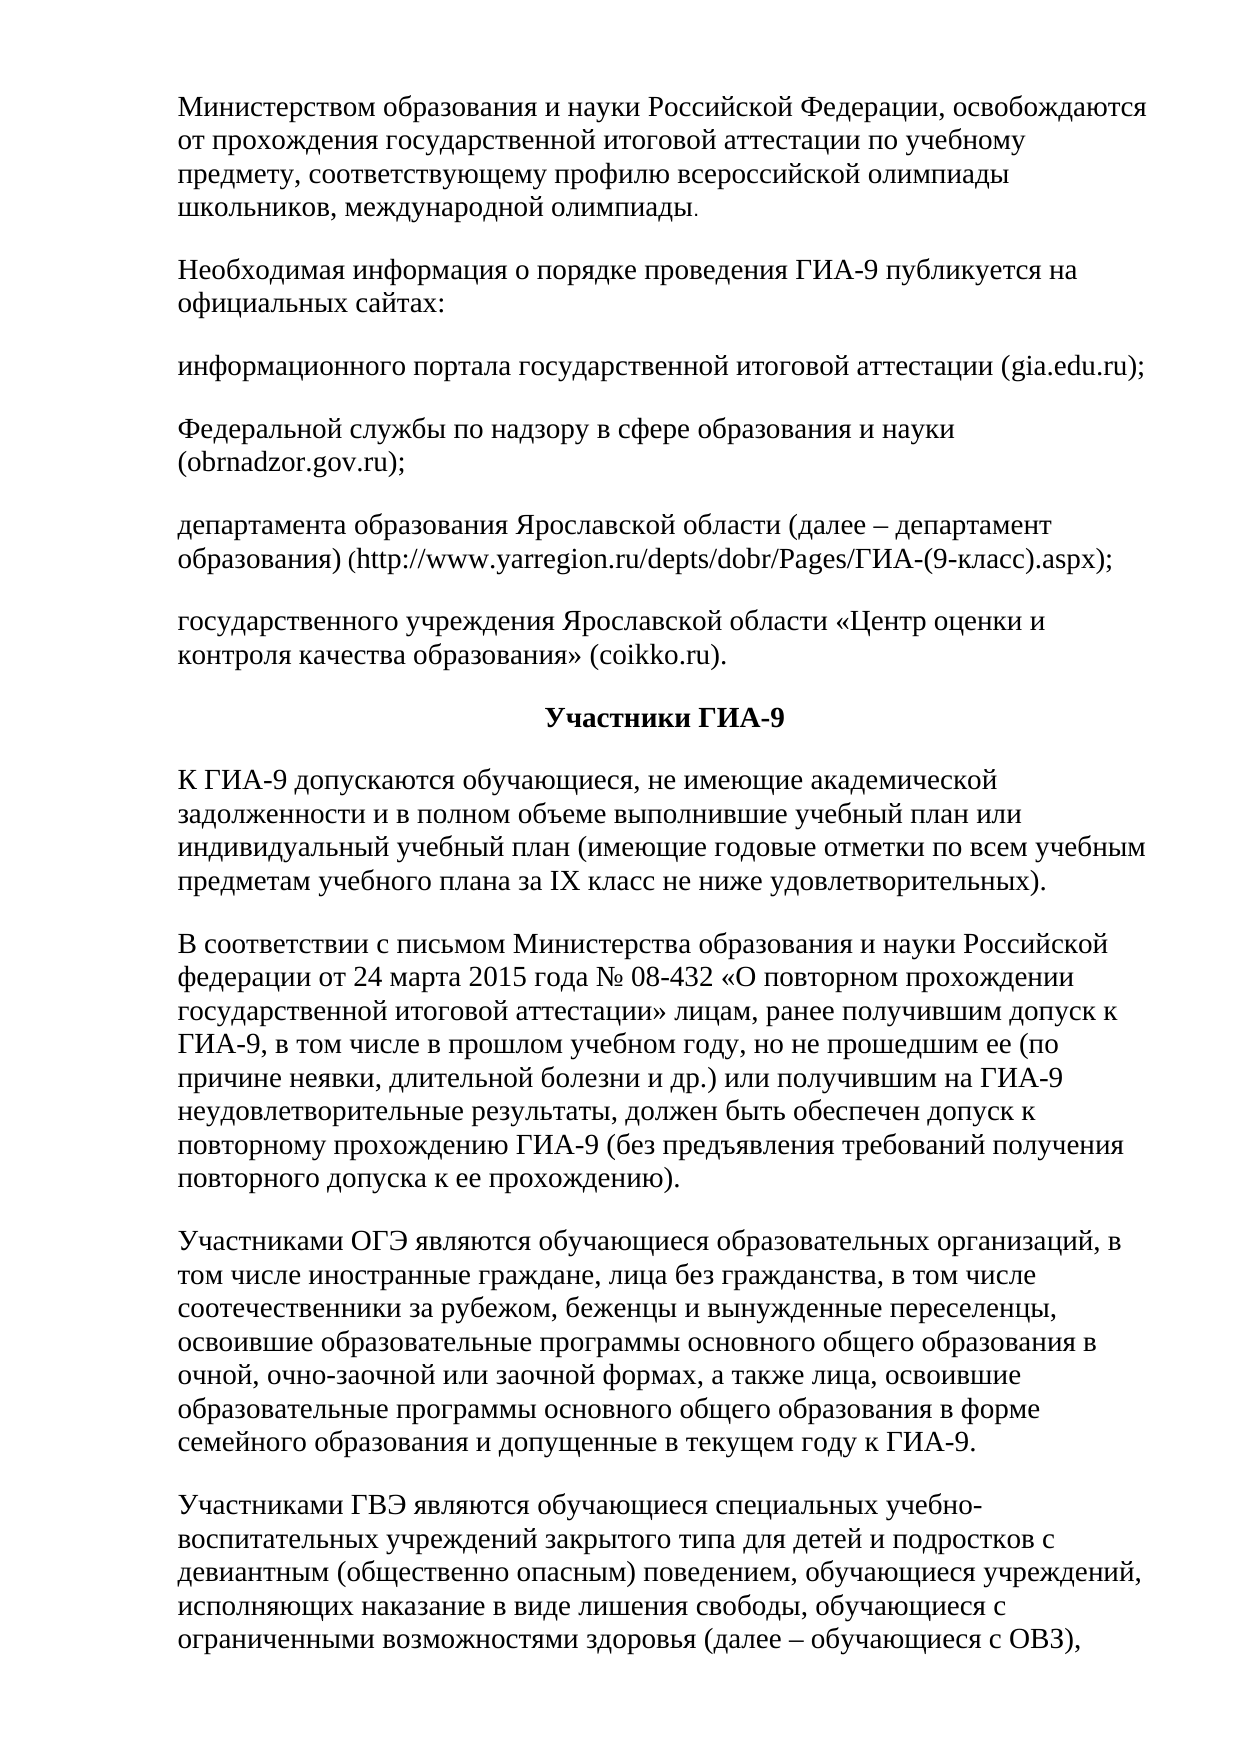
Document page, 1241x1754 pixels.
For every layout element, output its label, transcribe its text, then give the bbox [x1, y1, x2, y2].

text департамента образования Ярославской области (далее – департамент образования) (http://www.yarregion.ru/depts/dobr/Pages/ГИА-(9-класс).aspx); [177, 507, 1152, 574]
text Федеральной службы по надзору в сфере образования и науки (obrnadzor.gov.ru); [177, 411, 1152, 478]
text Участники ГИА-9 [177, 700, 1152, 733]
text информационного портала государственной итоговой аттестации (gia.edu.ru); [177, 348, 1152, 382]
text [177, 89, 1152, 223]
text Участниками ОГЭ являются обучающиеся образовательных организаций, в том числе иностранные граждане, лица без гражданства, в том числе соотечественники за рубежом, беженцы и вынужденные переселенцы, освоившие образовательные программы основного общего образования в очной, очно-заочной или заочной формах, а также лица, освоившие образовательные программы основного общего образования в форме семейного образования и допущенные в текущем году к ГИА-9. [177, 1223, 1152, 1458]
text Необходимая информация о порядке проведения ГИА-9 публикуется на официальных сайтах: [177, 252, 1152, 319]
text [177, 1487, 1152, 1655]
text В соответствии с письмом Министерства образования и науки Российской федерации от 24 марта 2015 года № 08-432 «О повторном прохождении государственной итоговой аттестации» лицам, ранее получившим допуск к ГИА-9, в том числе в прошлом учебном году, но не прошедшим ее (по причине неявки, длительной болезни и др.) или получившим на ГИА-9 неудовлетворительные результаты, должен быть обеспечен допуск к повторному прохождению ГИА-9 (без предъявления требований получения повторного допуска к ее прохождению). [177, 926, 1152, 1194]
text К ГИА-9 допускаются обучающиеся, не имеющие академической задолженности и в полном объеме выполнившие учебный план или индивидуальный учебный план (имеющие годовые отметки по всем учебным предметам учебного плана за IX класс не ниже удовлетворительных). [177, 762, 1152, 897]
text государственного учреждения Ярославской области «Центр оценки и контроля качества образования» (coikko.ru). [177, 603, 1152, 671]
